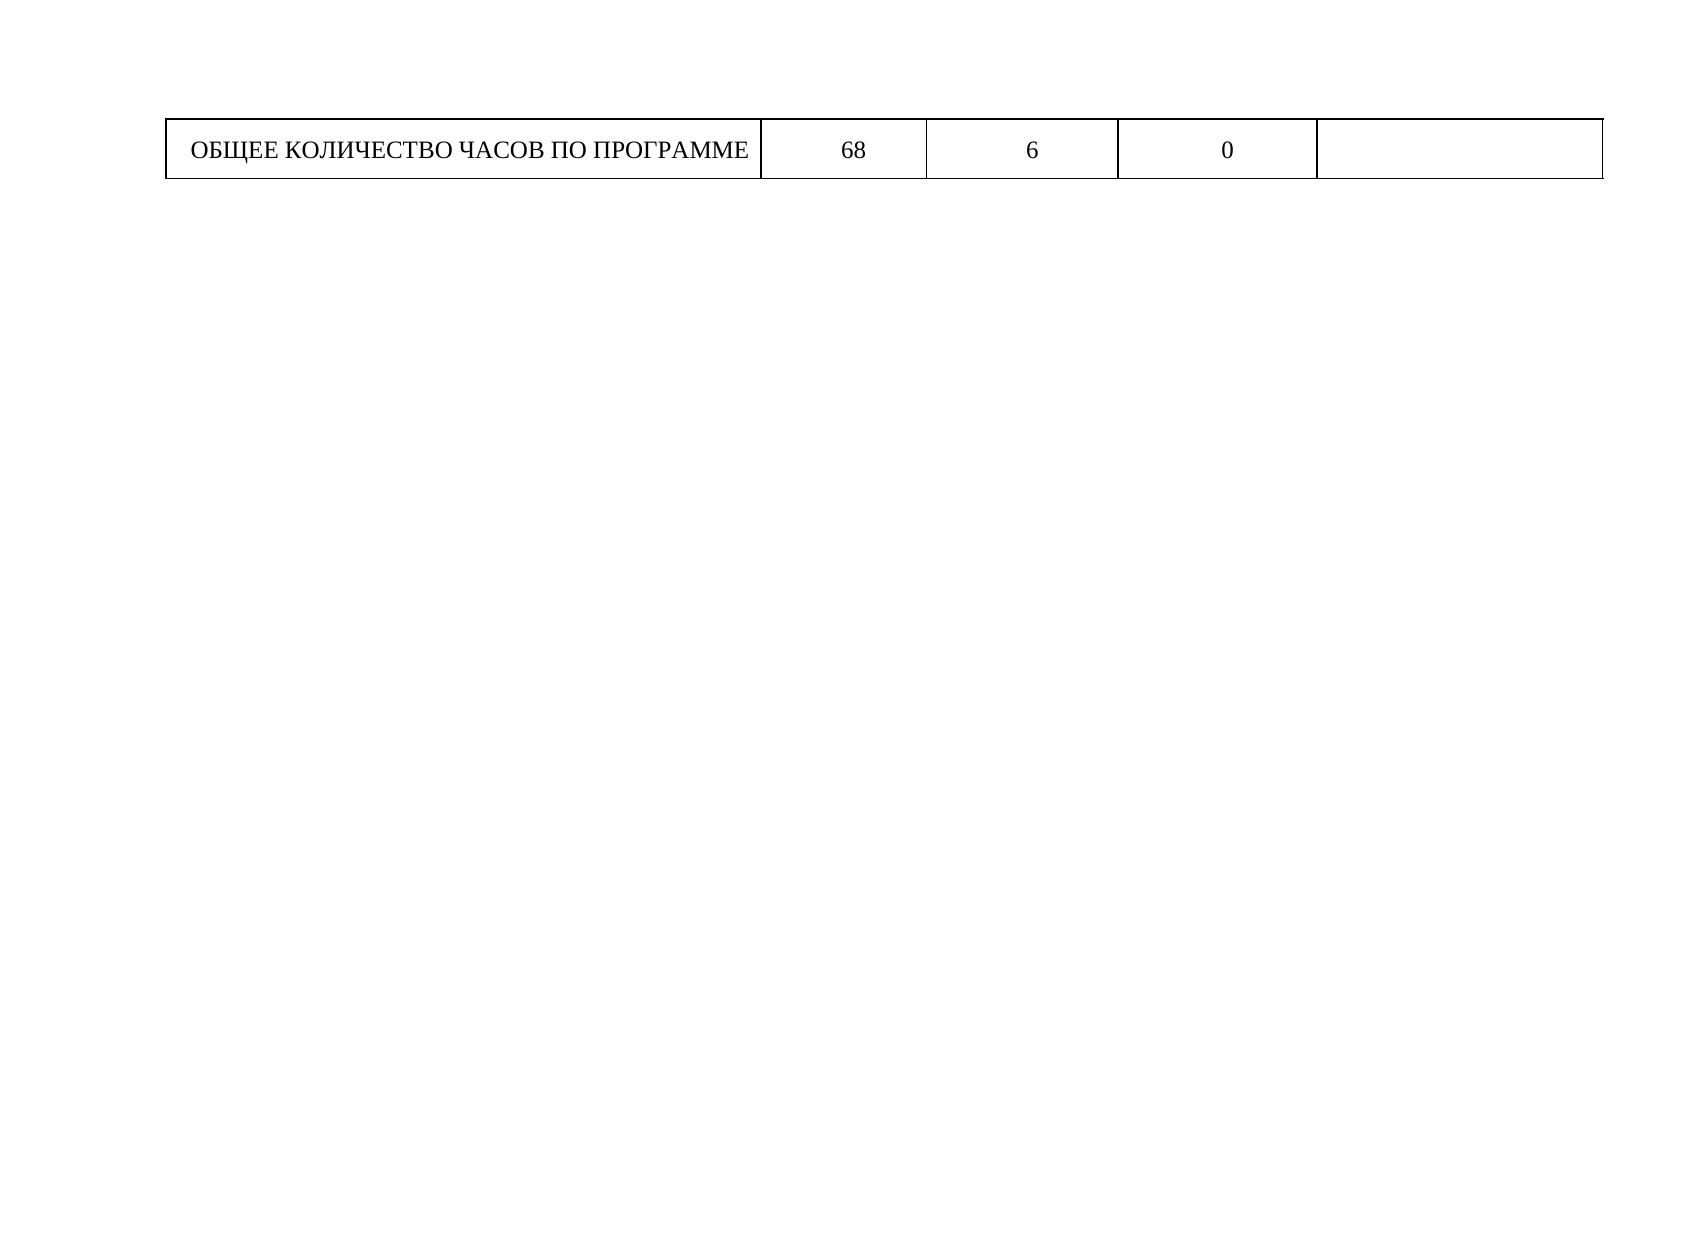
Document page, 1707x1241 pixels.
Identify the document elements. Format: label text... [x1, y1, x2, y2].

table_cell ОБЩЕЕ КОЛИЧЕСТВО ЧАСОВ ПО ПРОГРАММЕ [167, 120, 760, 178]
table_cell 68 [762, 120, 926, 178]
table_cell 6 [927, 120, 1117, 178]
table_cell 0 [1119, 120, 1316, 178]
table_cell [1318, 120, 1602, 178]
